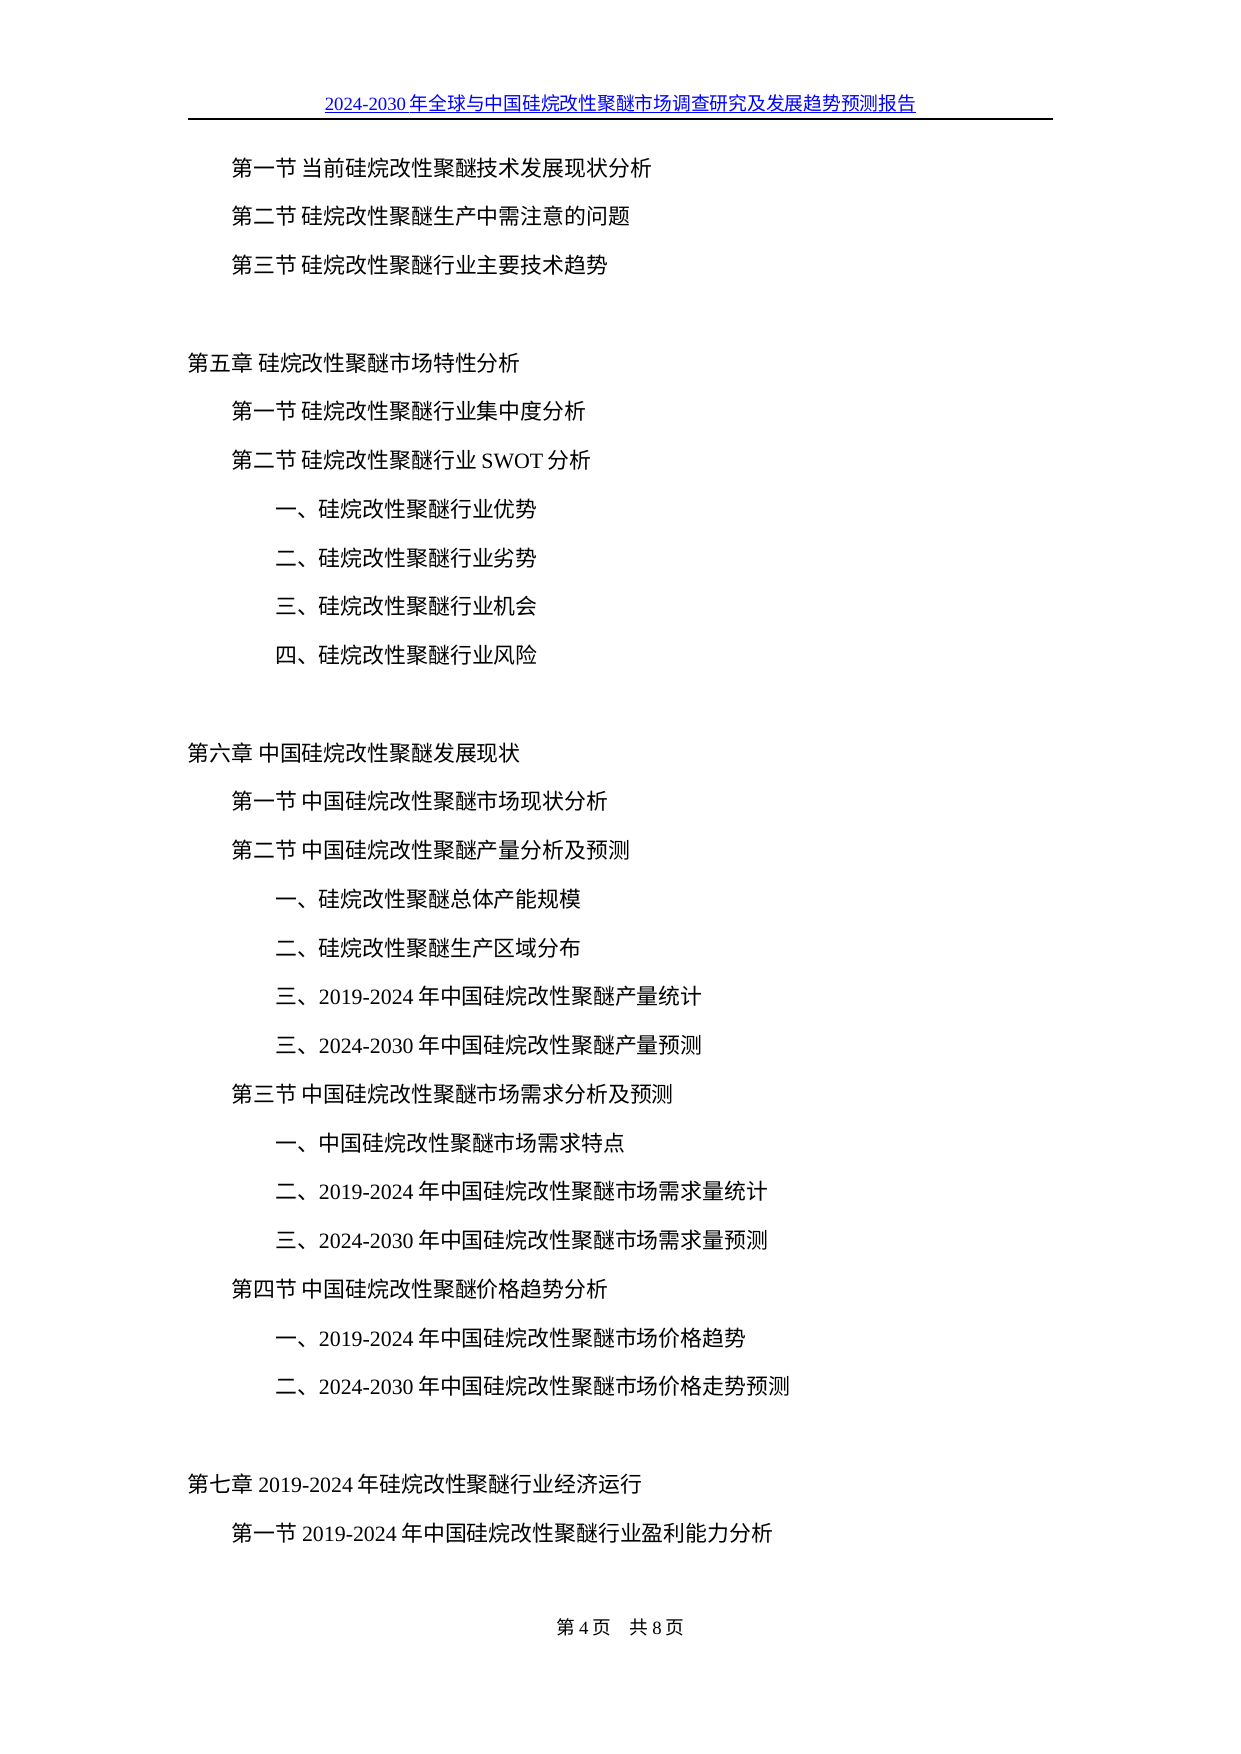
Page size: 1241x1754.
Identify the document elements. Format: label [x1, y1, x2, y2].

text [187, 150, 1053, 1548]
